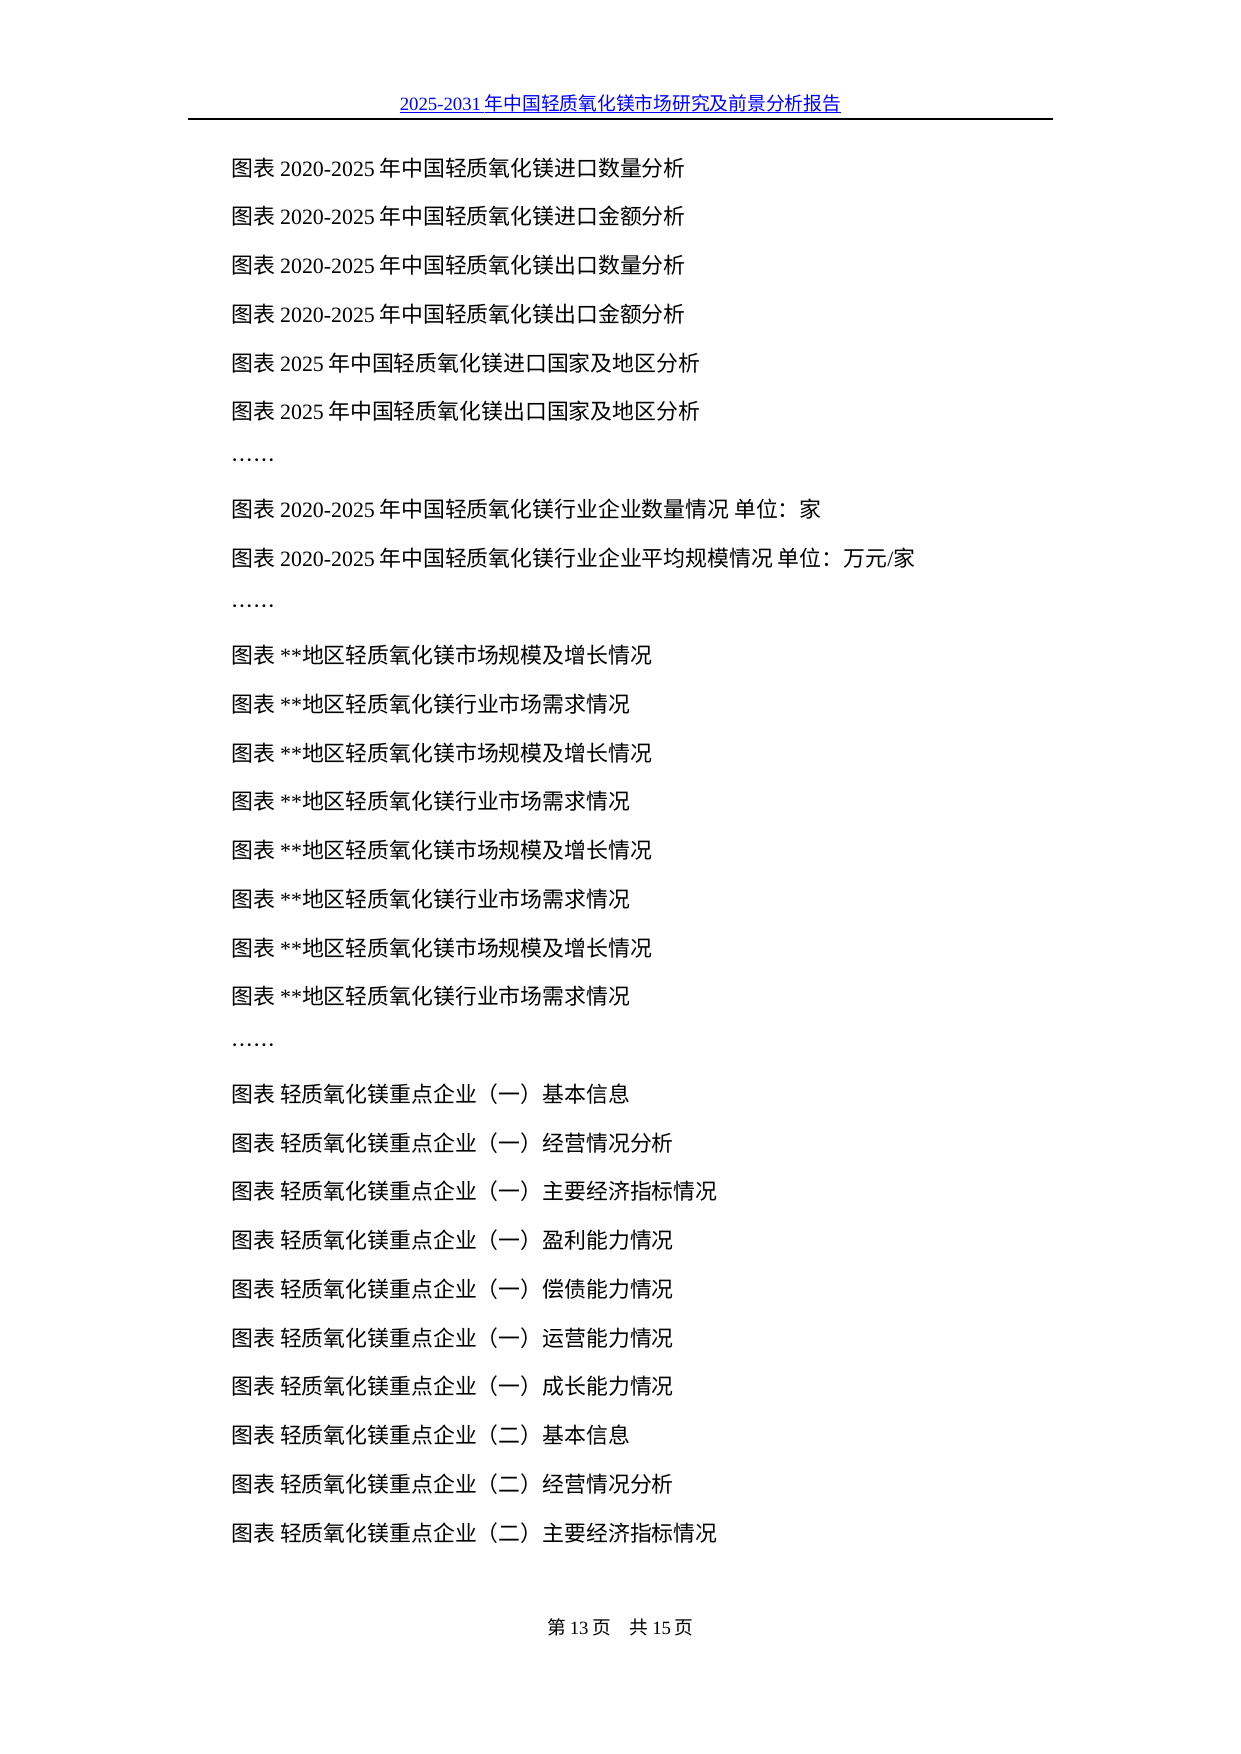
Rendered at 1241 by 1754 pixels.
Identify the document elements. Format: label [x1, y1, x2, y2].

text [187, 150, 1053, 1548]
